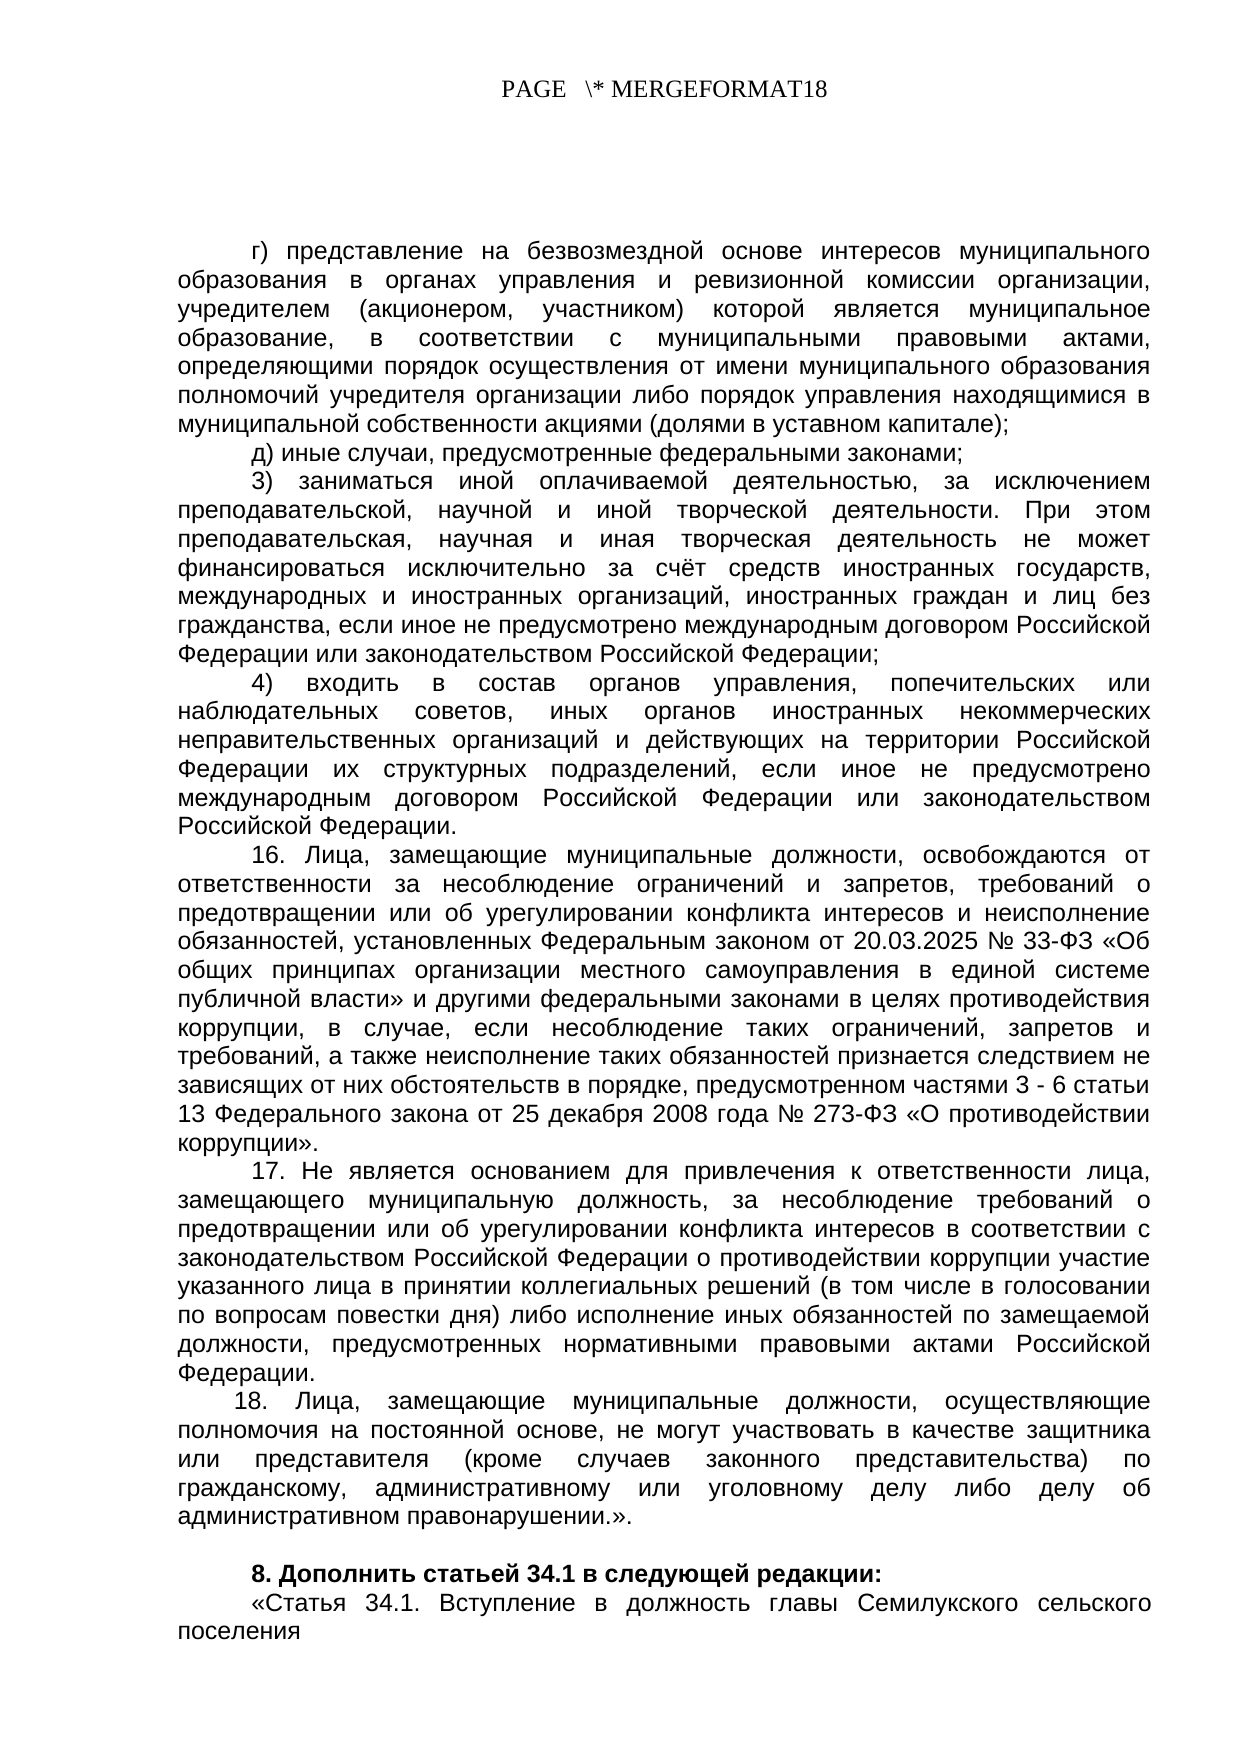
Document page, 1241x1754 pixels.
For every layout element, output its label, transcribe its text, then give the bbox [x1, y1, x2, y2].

text 3) заниматься иной оплачиваемой деятельностью, за исключением преподавательской, научной и иной творческой деятельности. При этом преподавательская, научная и иная творческая деятельность не может финансироваться исключительно за счёт средств иностранных государств, международных и иностранных организаций, иностранных граждан и лиц без гражданства, если иное не предусмотрено международным договором Российской Федерации или законодательством Российской Федерации; [177, 466, 1152, 667]
text 4) входить в состав органов управления, попечительских или наблюдательных советов, иных органов иностранных некоммерческих неправительственных организаций и действующих на территории Российской Федерации их структурных подразделений, если иное не предусмотрено международным договором Российской Федерации или законодательством Российской Федерации. [177, 667, 1152, 840]
text 18. Лица, замещающие муниципальные должности, осуществляющие полномочия на постоянной основе, не могут участвовать в качестве защитника или представителя (кроме случаев законного представительства) по гражданскому, административному или уголовному делу либо делу об административном правонарушении.». [177, 1386, 1152, 1530]
text «Статья 34.1. Вступление в должность главы Семилукского сельского поселения [177, 1587, 1152, 1645]
text 8. Дополнить статьей 34.1 в следующей редакции: [177, 1559, 1152, 1587]
text г) представление на безвозмездной основе интересов муниципального образования в органах управления и ревизионной комиссии организации, учредителем (акционером, участником) которой является муниципальное образование, в соответствии с муниципальными правовыми актами, определяющими порядок осуществления от имени муниципального образования полномочий учредителя организации либо порядок управления находящимися в муниципальной собственности акциями (долями в уставном капитале); [177, 236, 1152, 437]
text 16. Лица, замещающие муниципальные должности, освобождаются от ответственности за несоблюдение ограничений и запретов, требований о предотвращении или об урегулировании конфликта интересов и неисполнение обязанностей, установленных Федеральным законом от 20.03.2025 № 33-ФЗ «Об общих принципах организации местного самоуправления в единой системе публичной власти» и другими федеральными законами в целях противодействия коррупции, в случае, если несоблюдение таких ограничений, запретов и требований, а также неисполнение таких обязанностей признается следствием не зависящих от них обстоятельств в порядке, предусмотренном частями 3 - 6 статьи 13 Федерального закона от 25 декабря 2008 года № 273-ФЗ «О противодействии коррупции». [177, 840, 1152, 1156]
text 17. Не является основанием для привлечения к ответственности лица, замещающего муниципальную должность, за несоблюдение требований о предотвращении или об урегулировании конфликта интересов в соответствии с законодательством Российской Федерации о противодействии коррупции участие указанного лица в принятии коллегиальных решений (в том числе в голосовании по вопросам повестки дня) либо исполнение иных обязанностей по замещаемой должности, предусмотренных нормативными правовыми актами Российской Федерации. [177, 1156, 1152, 1386]
text д) иные случаи, предусмотренные федеральными законами; [177, 437, 1152, 466]
